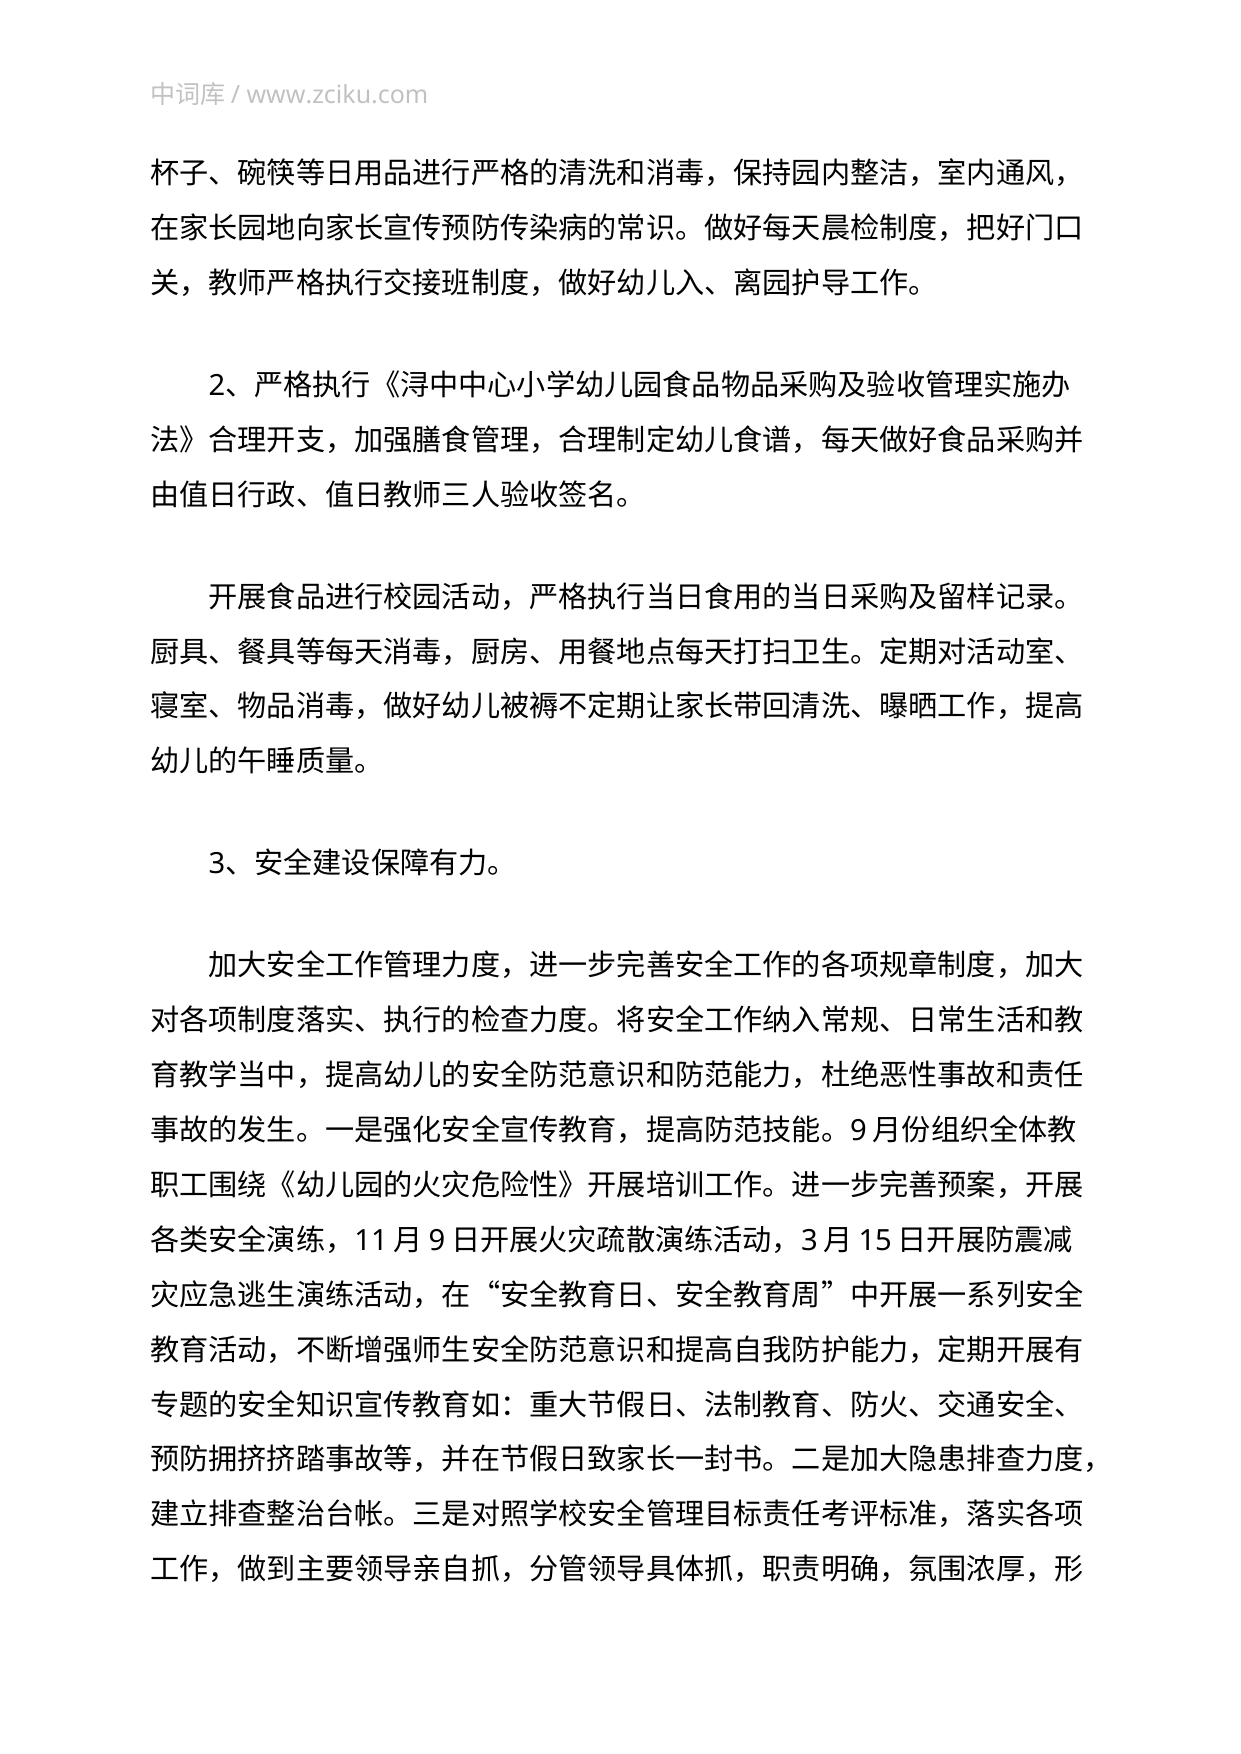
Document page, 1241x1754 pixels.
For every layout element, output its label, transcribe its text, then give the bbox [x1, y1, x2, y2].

text 2、严格执行《浔中中心小学幼儿园食品物品采购及验收管理实施办法》合理开支，加强膳食管理，合理制定幼儿食谱，每天做好食品采购并由值日行政、值日教师三人验收签名。 [150, 362, 1090, 514]
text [150, 942, 1090, 1588]
text 3、安全建设保障有力。 [150, 840, 1090, 882]
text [150, 150, 1090, 302]
text 开展食品进行校园活动，严格执行当日食用的当日采购及留样记录。厨具、餐具等每天消毒，厨房、用餐地点每天打扫卫生。定期对活动室、寝室、物品消毒，做好幼儿被褥不定期让家长带回清洗、曝晒工作，提高幼儿的午睡质量。 [150, 573, 1090, 780]
